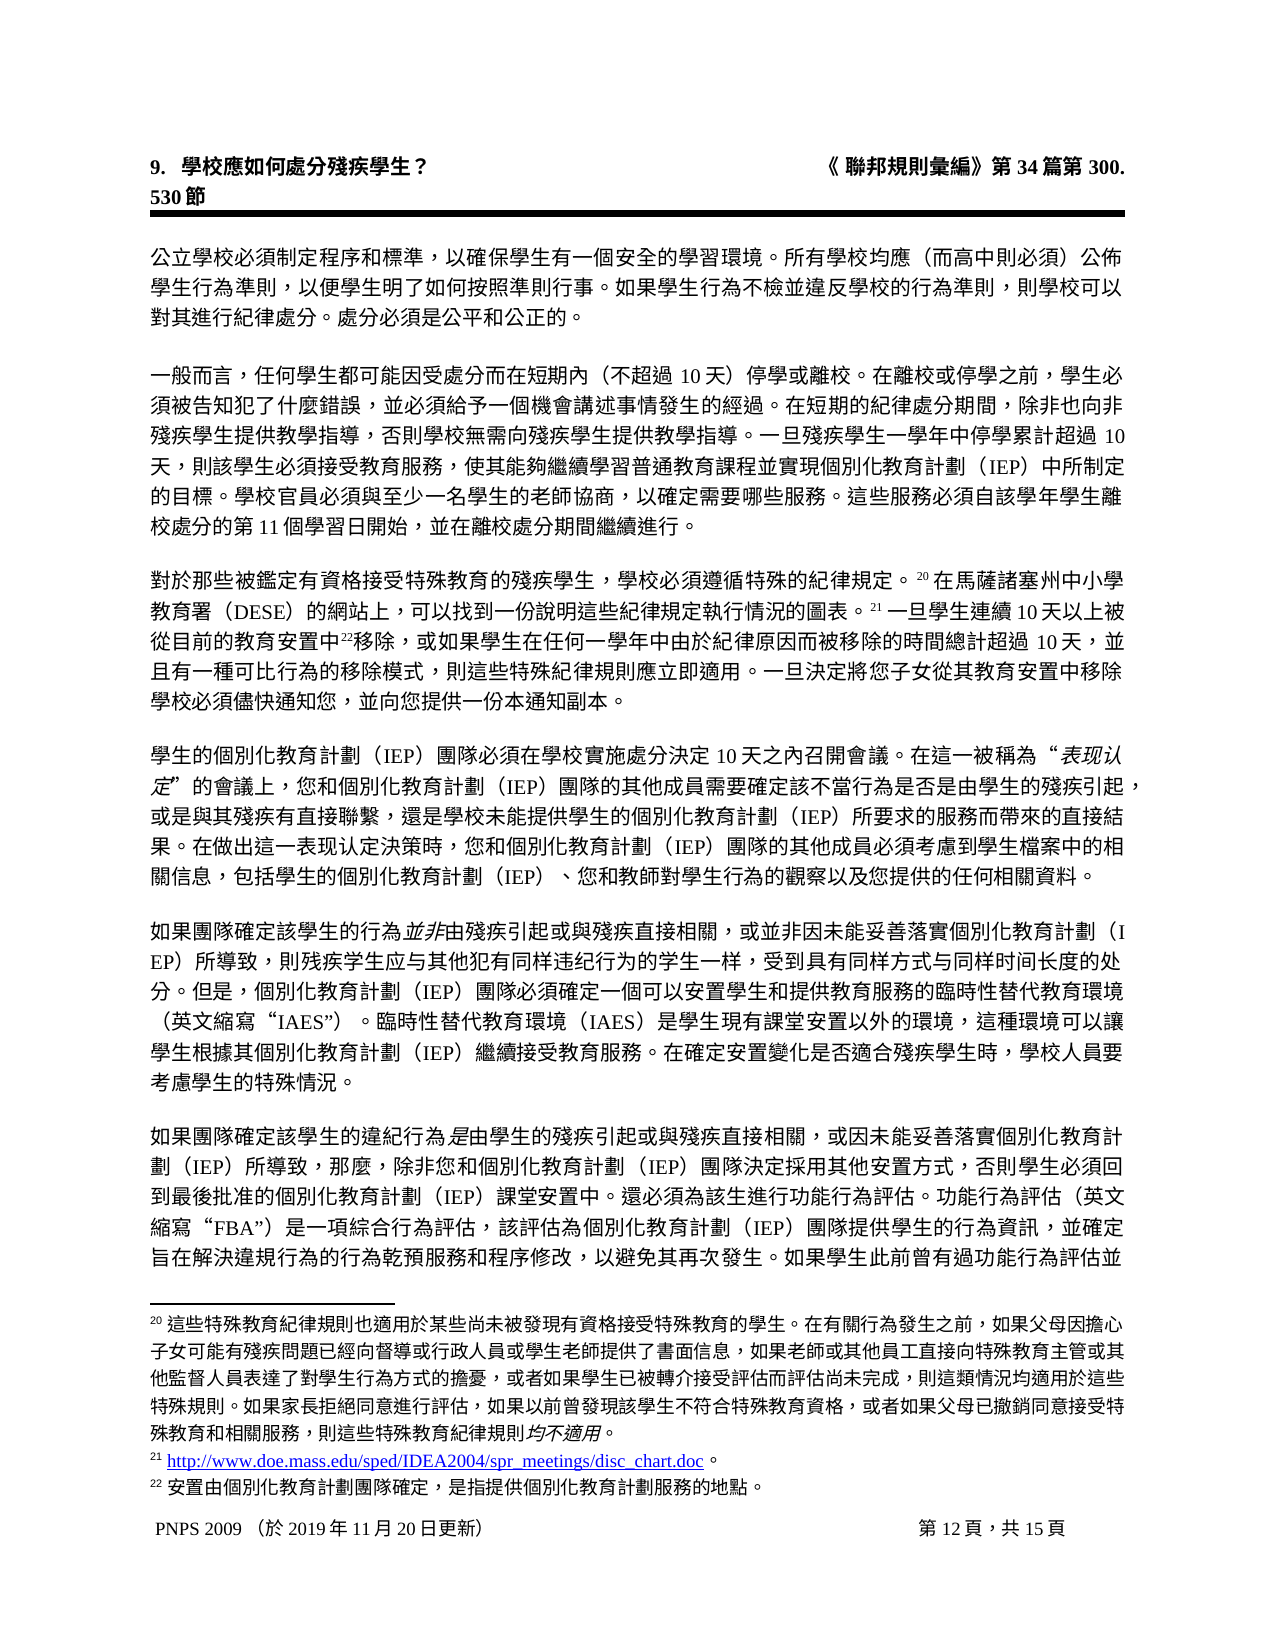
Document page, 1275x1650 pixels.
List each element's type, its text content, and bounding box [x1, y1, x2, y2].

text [150, 1120, 1125, 1271]
text 對於那些被鑑定有資格接受特殊教育的殘疾學生，學校必須遵循特殊的紀律規定。 在馬薩諸塞州中小學教育署（DESE）的網站上，可以找到一份說明這些紀律規定執行情況的圖表。 一旦學生連續10天以上被從目前的教育安置中移除，或如果學生在任何一學年中由於紀律原因而被移除的時間總計超過10天，並且有一種可比行為的移除模式，則這些特殊紀律規則應立即適用。一旦決定將您子女從其教育安置中移除，學校必須儘快通知您，並向您提供一份本通知副本。 [150, 565, 1125, 716]
text 學生的個別化教育計劃（IEP）團隊必須在學校實施處分決定10天之內召開會議。在這一被稱為“表现认定”的會議上，您和個別化教育計劃（IEP）團隊的其他成員需要確定該不當行為是否是由學生的殘疾引起，或是與其殘疾有直接聯繫，還是學校未能提供學生的個別化教育計劃（IEP）所要求的服務而帶來的直接結果。在做出這一表现认定決策時，您和個別化教育計劃（IEP）團隊的其他成員必須考慮到學生檔案中的相關信息，包括學生的個別化教育計劃（IEP）、您和教師對學生行為的觀察以及您提供的任何相關資料。 [150, 740, 1125, 891]
text 9. 學校應如何處分殘疾學生？ 《聯邦規則彙編》第34篇第 300. 530節 [150, 150, 1125, 210]
text 一般而言，任何學生都可能因受處分而在短期內（不超過10天）停學或離校。在離校或停學之前，學生必須被告知犯了什麼錯誤，並必須給予一個機會講述事情發生的經過。在短期的紀律處分期間，除非也向非殘疾學生提供教學指導，否則學校無需向殘疾學生提供教學指導。一旦殘疾學生一學年中停學累計超過10天，則該學生必須接受教育服務，使其能夠繼續學習普通教育課程並實現個別化教育計劃（IEP）中所制定的目標。學校官員必須與至少一名學生的老師協商，以確定需要哪些服務。這些服務必須自該學年學生離校處分的第11個學習日開始，並在離校處分期間繼續進行。 [150, 359, 1125, 541]
text 如果團隊確定該學生的行為並非由殘疾引起或與殘疾直接相關，或並非因未能妥善落實個別化教育計劃（IEP）所導致，則残疾学生应与其他犯有同样违纪行为的学生一样，受到具有同样方式与同样时间长度的处分。但是，個別化教育計劃（IEP）團隊必須確定一個可以安置學生和提供教育服務的臨時性替代教育環境（英文縮寫“IAES”）。臨時性替代教育環境（IAES）是學生現有課堂安置以外的環境，這種環境可以讓學生根據其個別化教育計劃（IEP）繼續接受教育服務。在確定安置變化是否適合殘疾學生時，學校人員要考慮學生的特殊情況。 [150, 915, 1125, 1096]
text 公立學校必須制定程序和標準，以確保學生有一個安全的學習環境。所有學校均應（而高中則必須）公佈學生行為準則，以便學生明了如何按照準則行事。如果學生行為不檢並違反學校的行為準則，則學校可以對其進行紀律處分。處分必須是公平和公正的。 [150, 241, 1125, 331]
